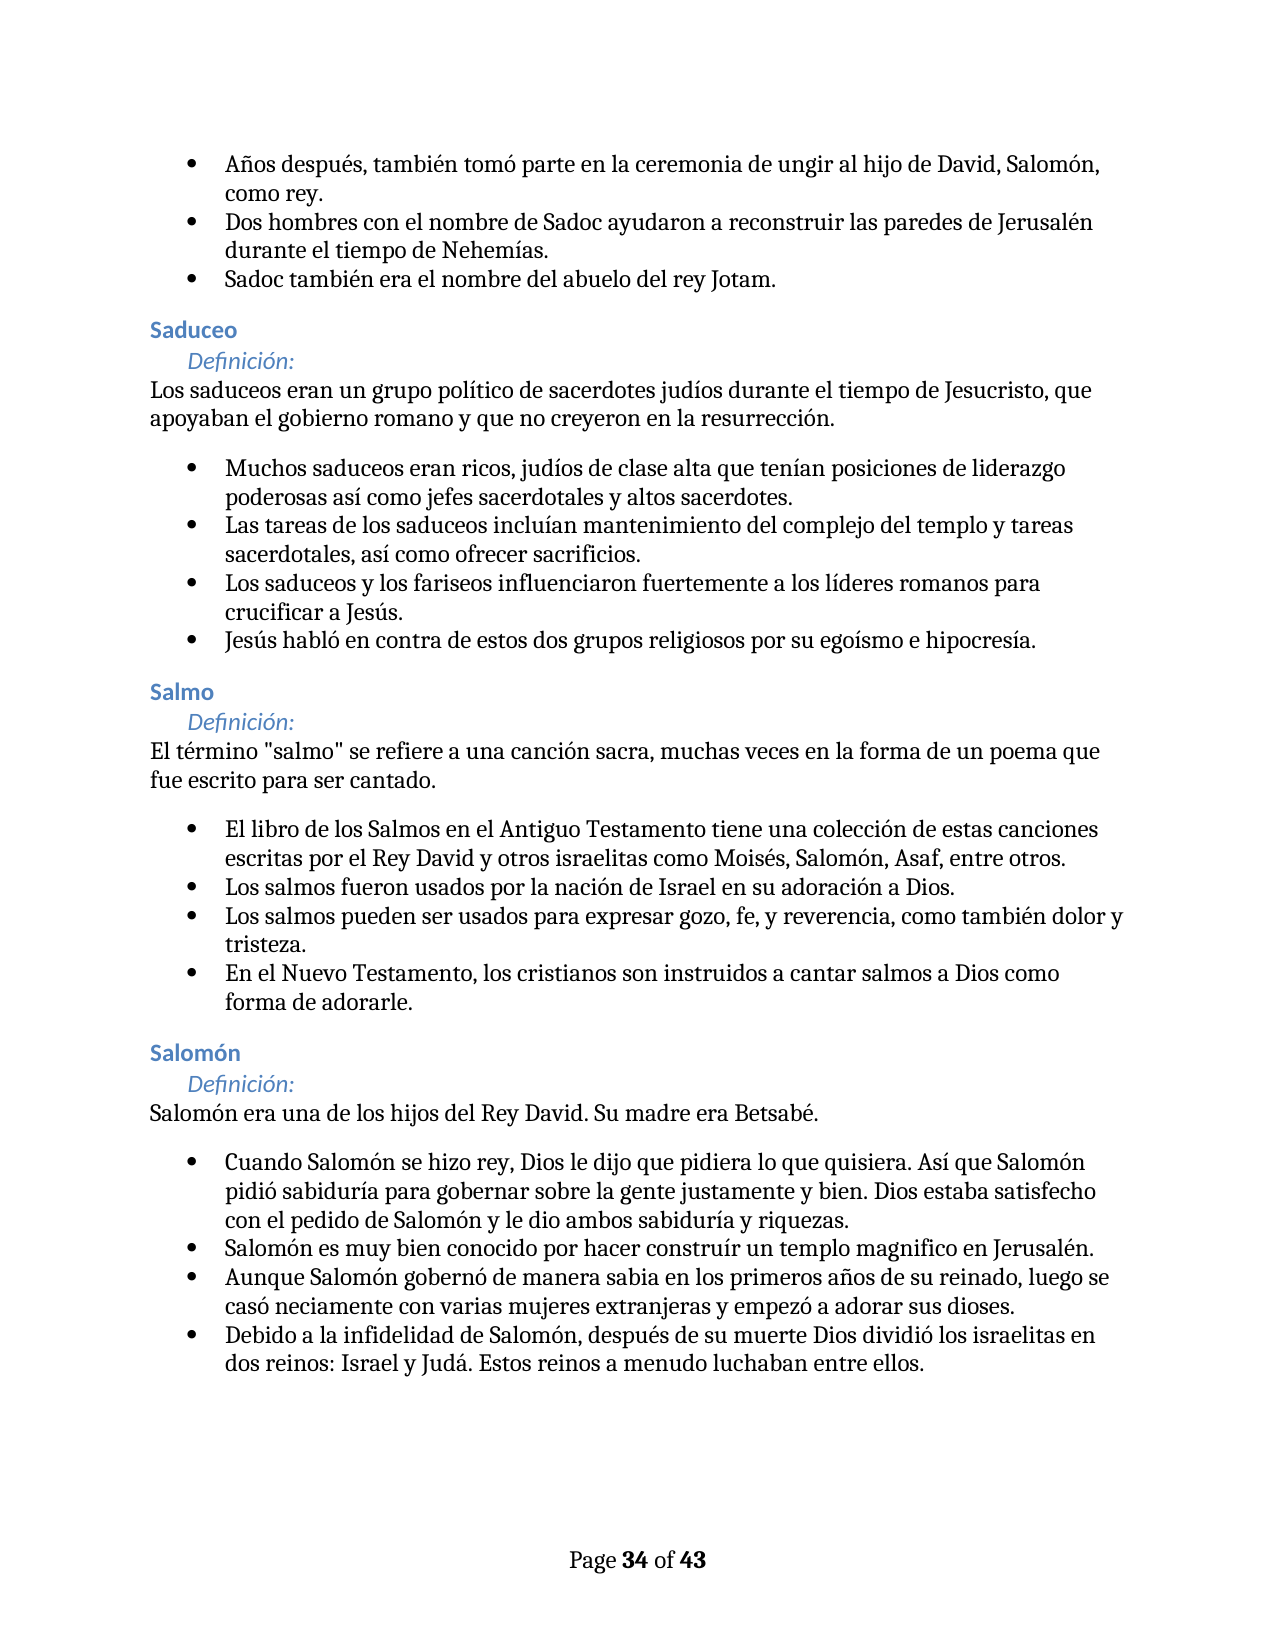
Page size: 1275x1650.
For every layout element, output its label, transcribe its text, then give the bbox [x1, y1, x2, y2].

list Muchos saduceos eran ricos, judíos de clase alta que tenían posiciones de liderazgo poderosas así como jefes sacerdotales y altos sacerdotes. [187, 454, 1125, 511]
list Los saduceos y los fariseos influenciaron fuertemente a los líderes romanos para crucificar a Jesús. [187, 569, 1125, 626]
list Las tareas de los saduceos incluían mantenimiento del complejo del templo y tareas sacerdotales, así como ofrecer sacrificios. [187, 511, 1125, 569]
list Cuando Salomón se hizo rey, Dios le dijo que pidiera lo que quisiera. Así que Salomón pidió sabiduría para gobernar sobre la gente justamente y bien. Dios estaba satisfecho con el pedido de Salomón y le dio ambos sabiduría y riquezas. [187, 1148, 1125, 1234]
subtitle Saduceo [150, 314, 1125, 345]
list En el Nuevo Testamento, los cristianos son instruidos a cantar salmos a Dios como forma de adorarle. [187, 959, 1125, 1017]
list Sadoc también era el nombre del abuelo del rey Jotam. [187, 265, 1125, 294]
list Dos hombres con el nombre de Sadoc ayudaron a reconstruir las paredes de Jerusalén durante el tiempo de Nehemías. [187, 207, 1125, 265]
list Años después, también tomó parte en la ceremonia de ungir al hijo de David, Salomón, como rey. [187, 150, 1125, 207]
subtitle Definición: [150, 345, 1125, 376]
subtitle Salomón [150, 1037, 1125, 1068]
list Los salmos pueden ser usados para expresar gozo, fe, y reverencia, como también dolor y tristeza. [187, 902, 1125, 959]
list Salomón es muy bien conocido por hacer construír un templo magnifico en Jerusalén. [187, 1234, 1125, 1263]
text El término "salmo" se refiere a una canción sacra, muchas veces en la forma de un poema que fue escrito para ser cantado. [150, 737, 1125, 794]
text Los saduceos eran un grupo político de sacerdotes judíos durante el tiempo de Jesucristo, que apoyaban el gobierno romano y que no creyeron en la resurrección. [150, 376, 1125, 433]
list Debido a la infidelidad de Salomón, después de su muerte Dios dividió los israelitas en dos reinos: Israel y Judá. Estos reinos a menudo luchaban entre ellos. [187, 1321, 1125, 1378]
text Salomón era una de los hijos del Rey David. Su madre era Betsabé. [150, 1098, 1125, 1127]
list El libro de los Salmos en el Antiguo Testamento tiene una colección de estas canciones escritas por el Rey David y otros israelitas como Moisés, Salomón, Asaf, entre otros. [187, 815, 1125, 873]
list Los salmos fueron usados por la nación de Israel en su adoración a Dios. [187, 873, 1125, 902]
subtitle Salmo [150, 676, 1125, 707]
subtitle Definición: [150, 1068, 1125, 1098]
list Aunque Salomón gobernó de manera sabia en los primeros años de su reinado, luego se casó neciamente con varias mujeres extranjeras y empezó a adorar sus dioses. [187, 1263, 1125, 1321]
list Jesús habló en contra de estos dos grupos religiosos por su egoísmo e hipocresía. [187, 626, 1125, 655]
subtitle Definición: [150, 707, 1125, 737]
